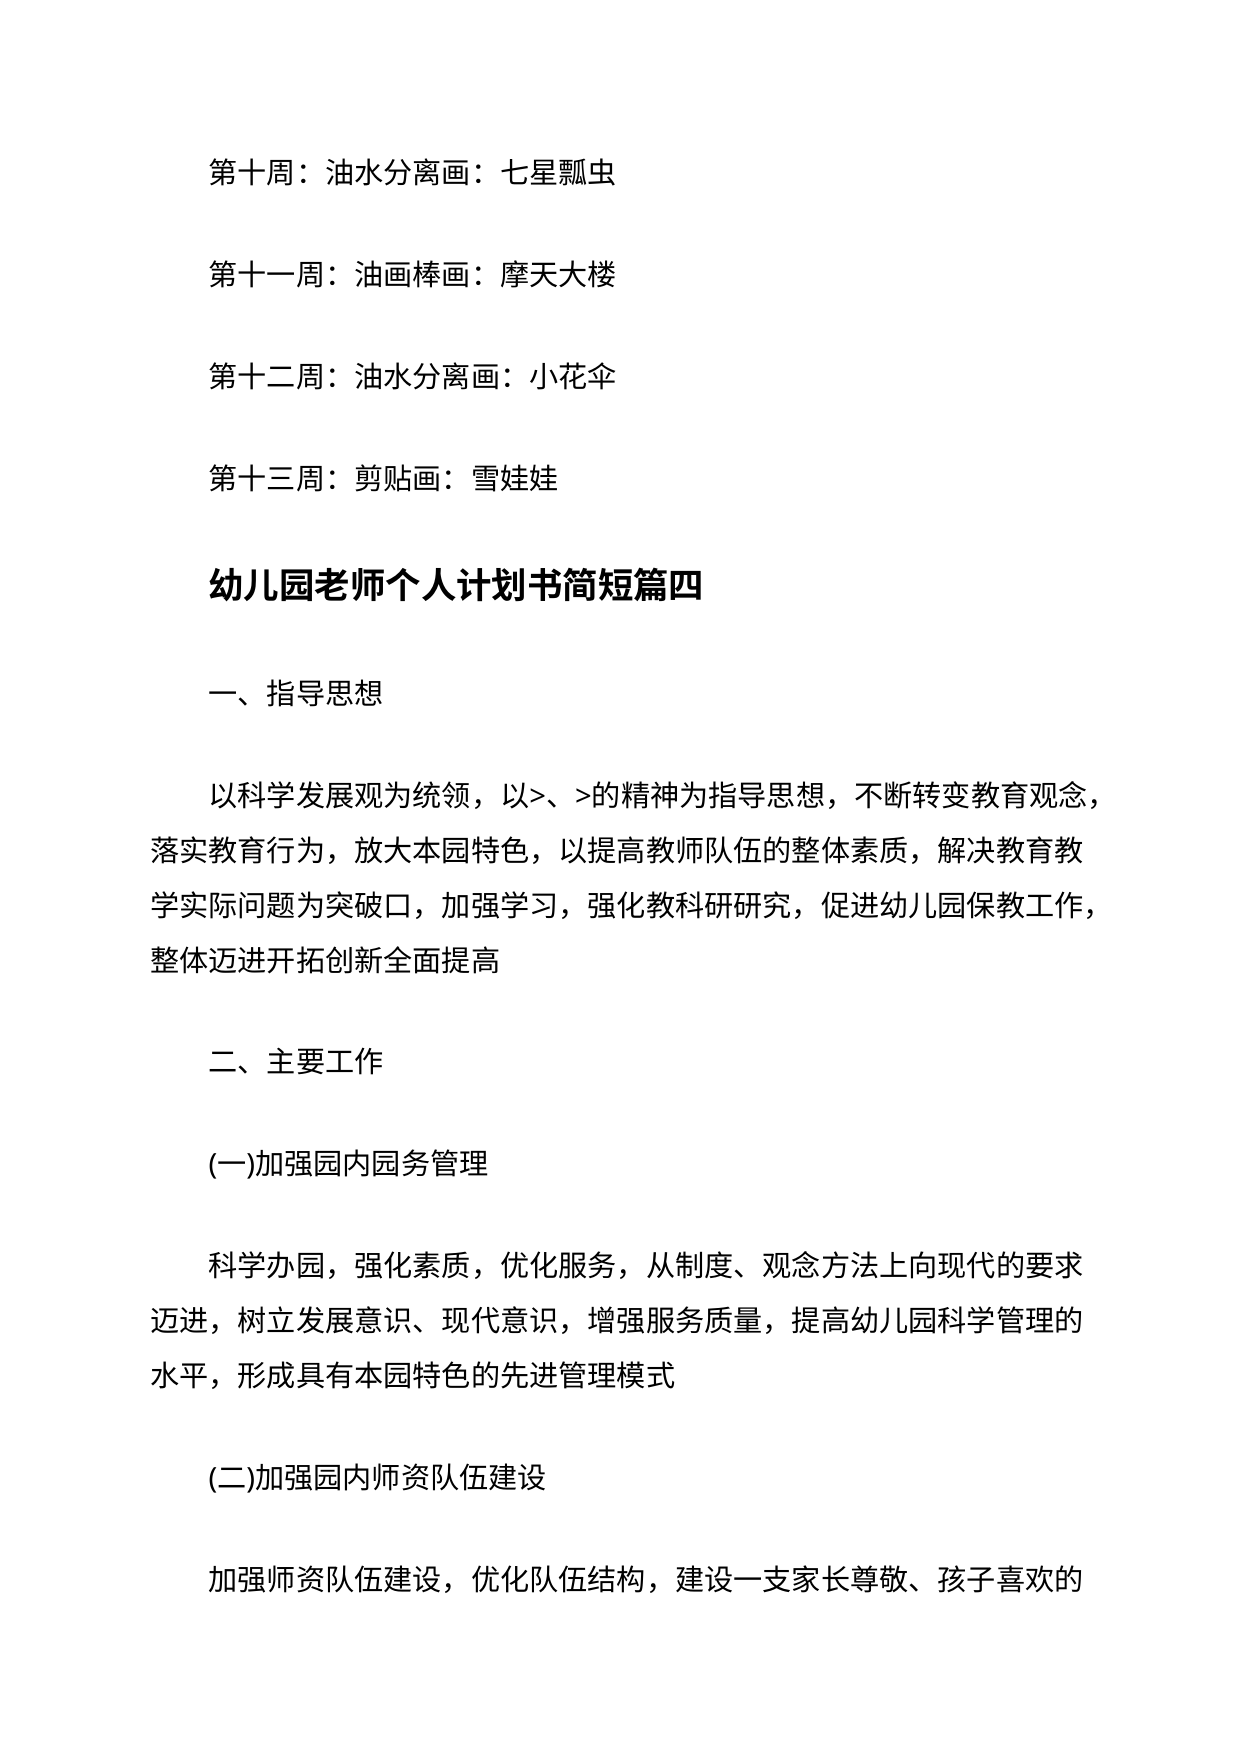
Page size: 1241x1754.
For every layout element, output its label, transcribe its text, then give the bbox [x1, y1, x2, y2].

text 第十二周：油水分离画：小花伞 [150, 353, 1090, 396]
text 二、主要工作 [150, 1039, 1090, 1081]
text 以科学发展观为统领，以>、>的精神为指导思想，不断转变教育观念，落实教育行为，放大本园特色，以提高教师队伍的整体素质，解决教育教学实际问题为突破口，加强学习，强化教科研研究，促进幼儿园保教工作，整体迈进开拓创新全面提高 [150, 772, 1090, 979]
text 第十一周：油画棒画：摩天大楼 [150, 252, 1090, 294]
text (一)加强园内园务管理 [150, 1141, 1090, 1183]
text 第十三周：剪贴画：雪娃娃 [150, 455, 1090, 498]
text 科学办园，强化素质，优化服务，从制度、观念方法上向现代的要求迈进，树立发展意识、现代意识，增强服务质量，提高幼儿园科学管理的水平，形成具有本园特色的先进管理模式 [150, 1243, 1090, 1395]
text (二)加强园内师资队伍建设 [150, 1454, 1090, 1497]
text 第十周：油水分离画：七星瓢虫 [150, 150, 1090, 192]
text 一、指导思想 [150, 671, 1090, 713]
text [150, 1556, 1090, 1598]
text 幼儿园老师个人计划书简短篇四 [150, 557, 1090, 608]
